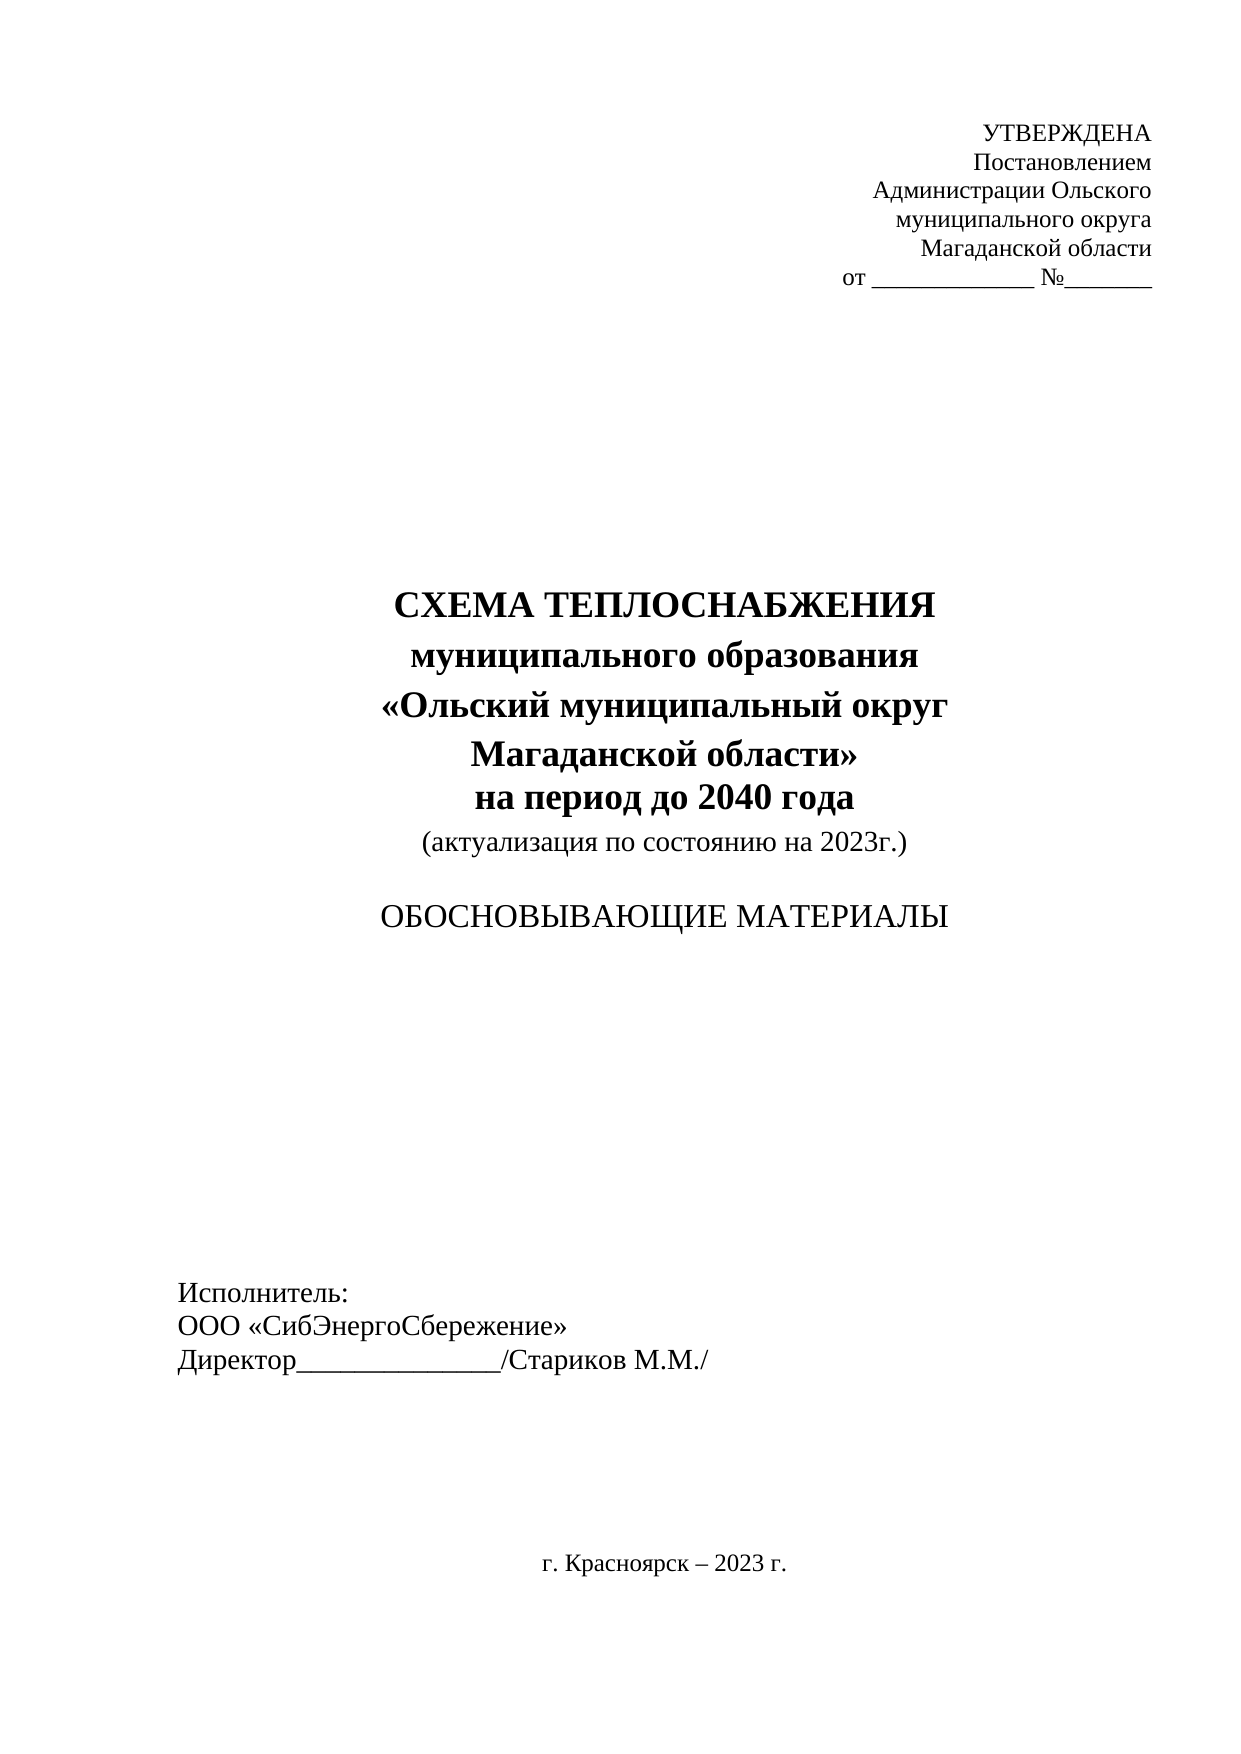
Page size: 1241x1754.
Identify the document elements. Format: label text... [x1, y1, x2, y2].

text СХЕМА ТЕПЛОСНАБЖЕНИЯ [177, 583, 1152, 626]
text на период до 2040 года [177, 775, 1152, 818]
text муниципального образования [177, 632, 1152, 676]
text Постановлением [177, 147, 1152, 176]
text «Ольский муниципальный округ [177, 682, 1152, 725]
text УТВЕРЖДЕНА [856, 118, 1152, 147]
text ООО «СибЭнергоСбережение» [177, 1308, 1152, 1342]
text Директор______________/Стариков М.М./ [177, 1342, 1152, 1376]
text г. Красноярск – 2023 г. [177, 1548, 1152, 1577]
text от _____________ №_______ [177, 262, 1152, 291]
text Администрации Ольского муниципального округа Магаданской области [827, 176, 1152, 262]
text ОБОСНОВЫВАЮЩИЕ МАТЕРИАЛЫ [177, 896, 1152, 935]
text Исполнитель: [177, 1275, 1152, 1308]
text Магаданской области» [177, 732, 1152, 775]
text (актуализация по состоянию на 2023г.) [177, 824, 1152, 858]
